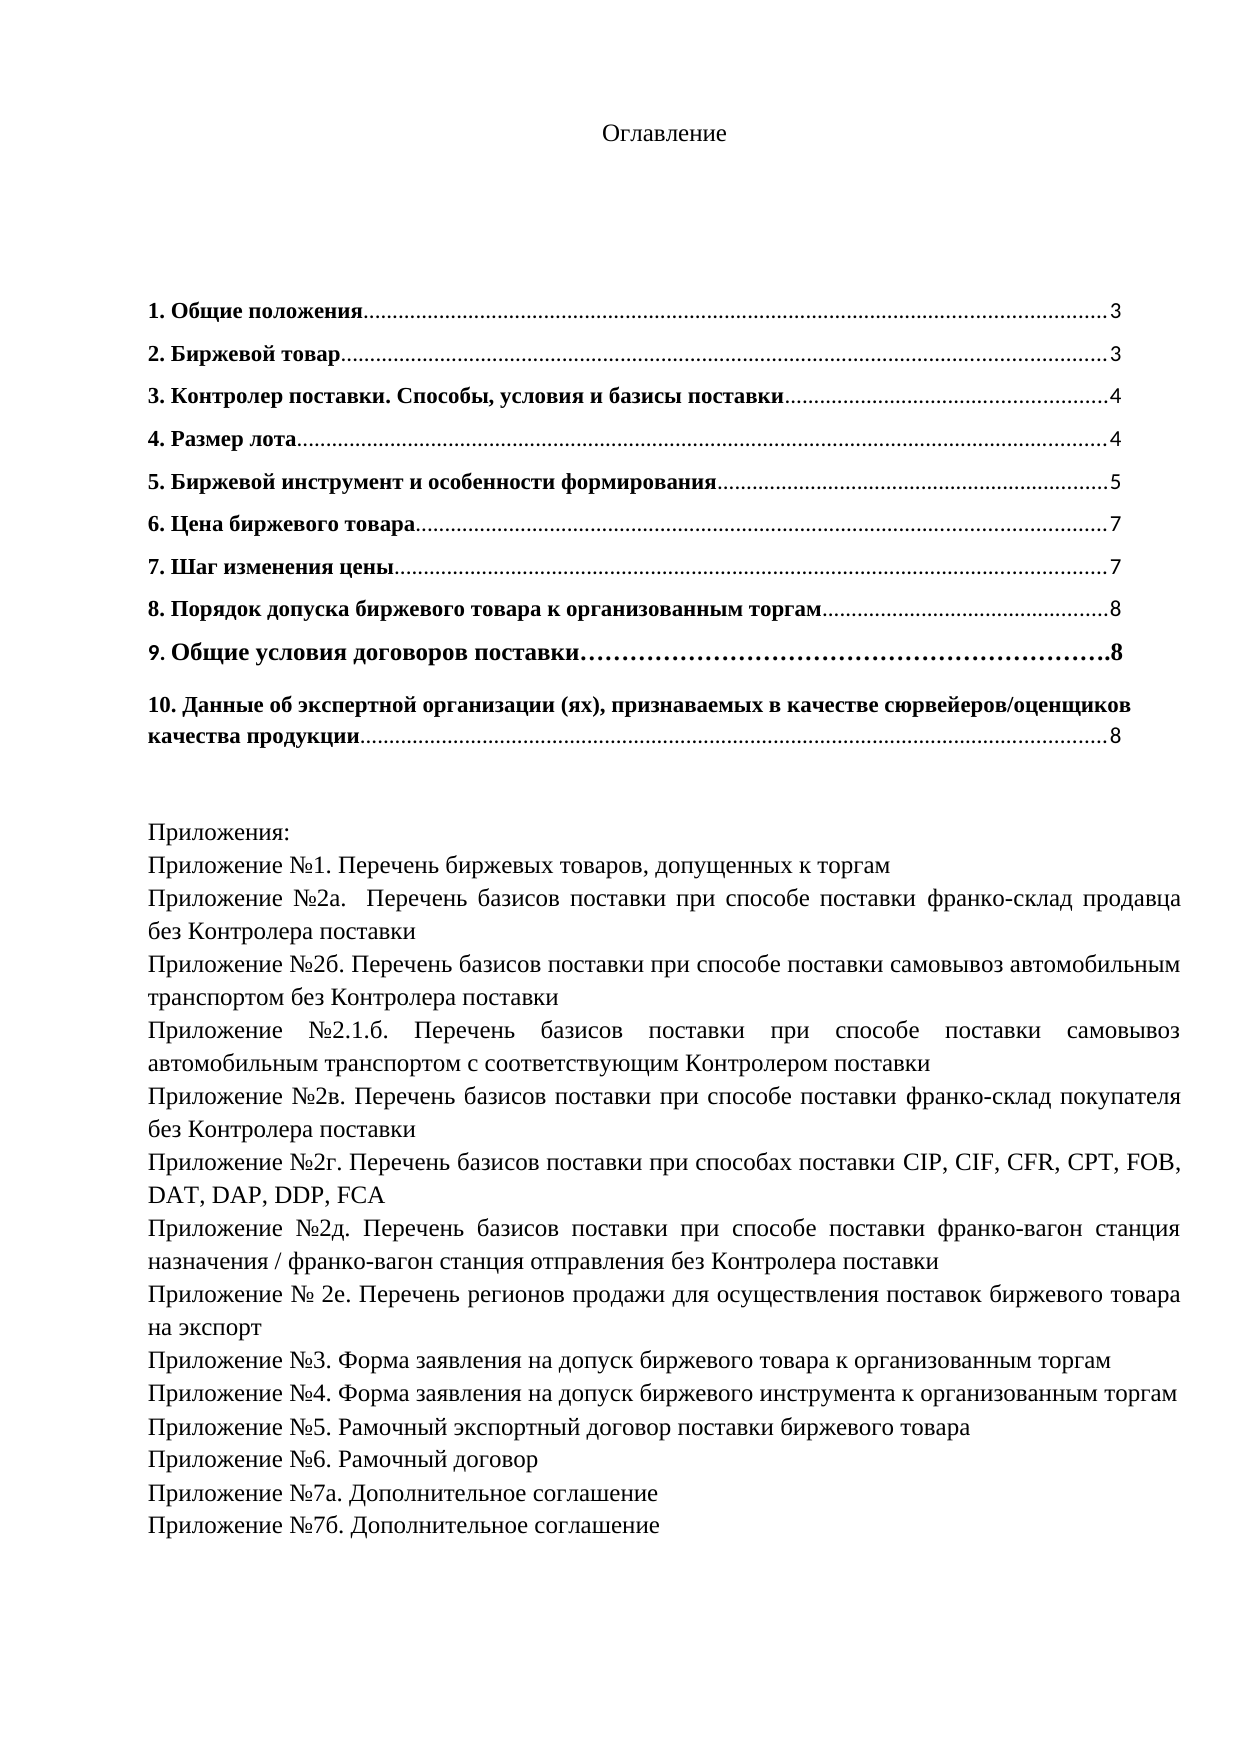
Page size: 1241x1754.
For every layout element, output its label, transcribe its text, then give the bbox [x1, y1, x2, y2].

text Приложение №2г. Перечень базисов поставки при способах поставки CIP, CIF, CFR, CPT, FOB, DAT, DAP, DDP, FCA [148, 1147, 1181, 1209]
text Приложения: [148, 817, 1181, 846]
text Приложение №6. Рамочный договор [148, 1444, 1181, 1473]
text Приложение №3. Форма заявления на допуск биржевого товара к организованным торгам [148, 1346, 1181, 1374]
text Приложение №2д. Перечень базисов поставки при способе поставки франко-вагон станция назначения / франко-вагон станция отправления без Контролера поставки [148, 1213, 1181, 1275]
text Приложение № 2е. Перечень регионов продажи для осуществления поставок биржевого товара на экспорт [148, 1279, 1181, 1341]
text Приложение №7б. Дополнительное соглашение [148, 1511, 1181, 1539]
text Приложение №1. Перечень биржевых товаров, допущенных к торгам [148, 850, 1181, 879]
text Приложение №7а. Дополнительное соглашение [148, 1478, 1181, 1506]
text Приложение №2б. Перечень базисов поставки при способе поставки самовывоз автомобильным транспортом без Контролера поставки [148, 949, 1181, 1011]
text Оглавление [148, 118, 1181, 147]
text Приложение №2а. Перечень базисов поставки при способе поставки франко-склад продавца без Контролера поставки [148, 883, 1181, 945]
text Приложение №4. Форма заявления на допуск биржевого инструмента к организованным торгам [148, 1378, 1181, 1407]
text Приложение №2в. Перечень базисов поставки при способе поставки франко-склад покупателя без Контролера поставки [148, 1081, 1181, 1143]
text Приложение №2.1.б. Перечень базисов поставки при способе поставки самовывоз автомобильным транспортом с соответствующим Контролером поставки [148, 1015, 1181, 1077]
text Приложение №5. Рамочный экспортный договор поставки биржевого товара [148, 1412, 1181, 1440]
